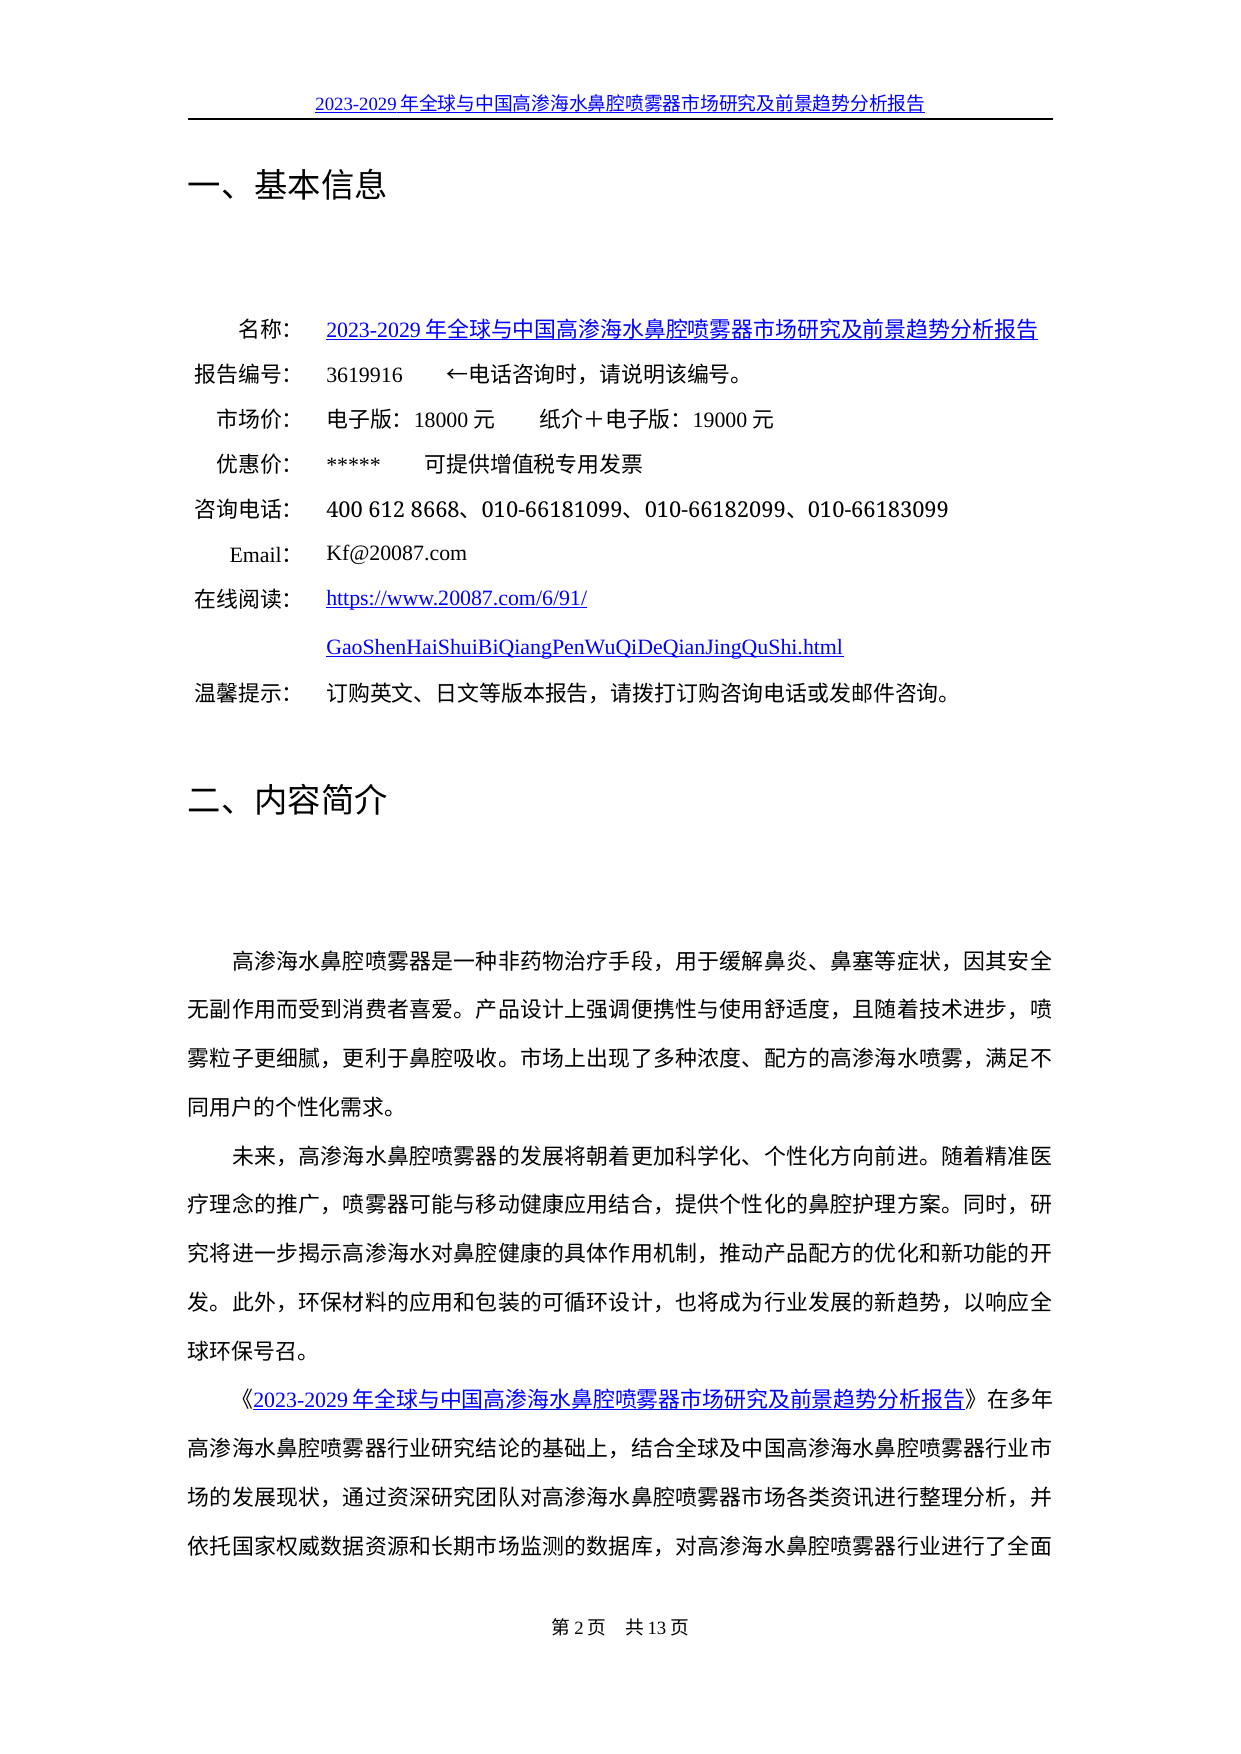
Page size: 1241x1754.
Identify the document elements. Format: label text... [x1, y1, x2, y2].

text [187, 943, 1053, 1561]
title 二、内容简介 [187, 766, 1053, 831]
table_cell 400 612 8668、010-66181099、010-66182099、010-66183099 [315, 492, 1073, 537]
table_cell 电子版：18000 元 纸介＋电子版：19000 元 [315, 402, 1073, 447]
table_header 2023-2029年全球与中国高渗海水鼻腔喷雾器市场研究及前景趋势分析报告 [315, 312, 1073, 357]
table_cell 温馨提示： [167, 675, 315, 720]
table_cell ***** 可提供增值税专用发票 [315, 447, 1073, 492]
table_cell 在线阅读： [167, 582, 315, 675]
table_cell Kf@20087.com [315, 537, 1073, 582]
table_cell 3619916 ←电话咨询时，请说明该编号。 [315, 357, 1073, 402]
table_cell 订购英文、日文等版本报告，请拨打订购咨询电话或发邮件咨询。 [315, 675, 1073, 720]
table_cell 优惠价： [167, 447, 315, 492]
table_cell 咨询电话： [167, 492, 315, 537]
title 一、基本信息 [187, 150, 1053, 215]
table_cell 市场价： [167, 402, 315, 447]
table_header 名称： [167, 312, 315, 357]
table_cell Email： [167, 537, 315, 582]
table_cell [315, 582, 1073, 675]
table_cell 报告编号： [167, 357, 315, 402]
